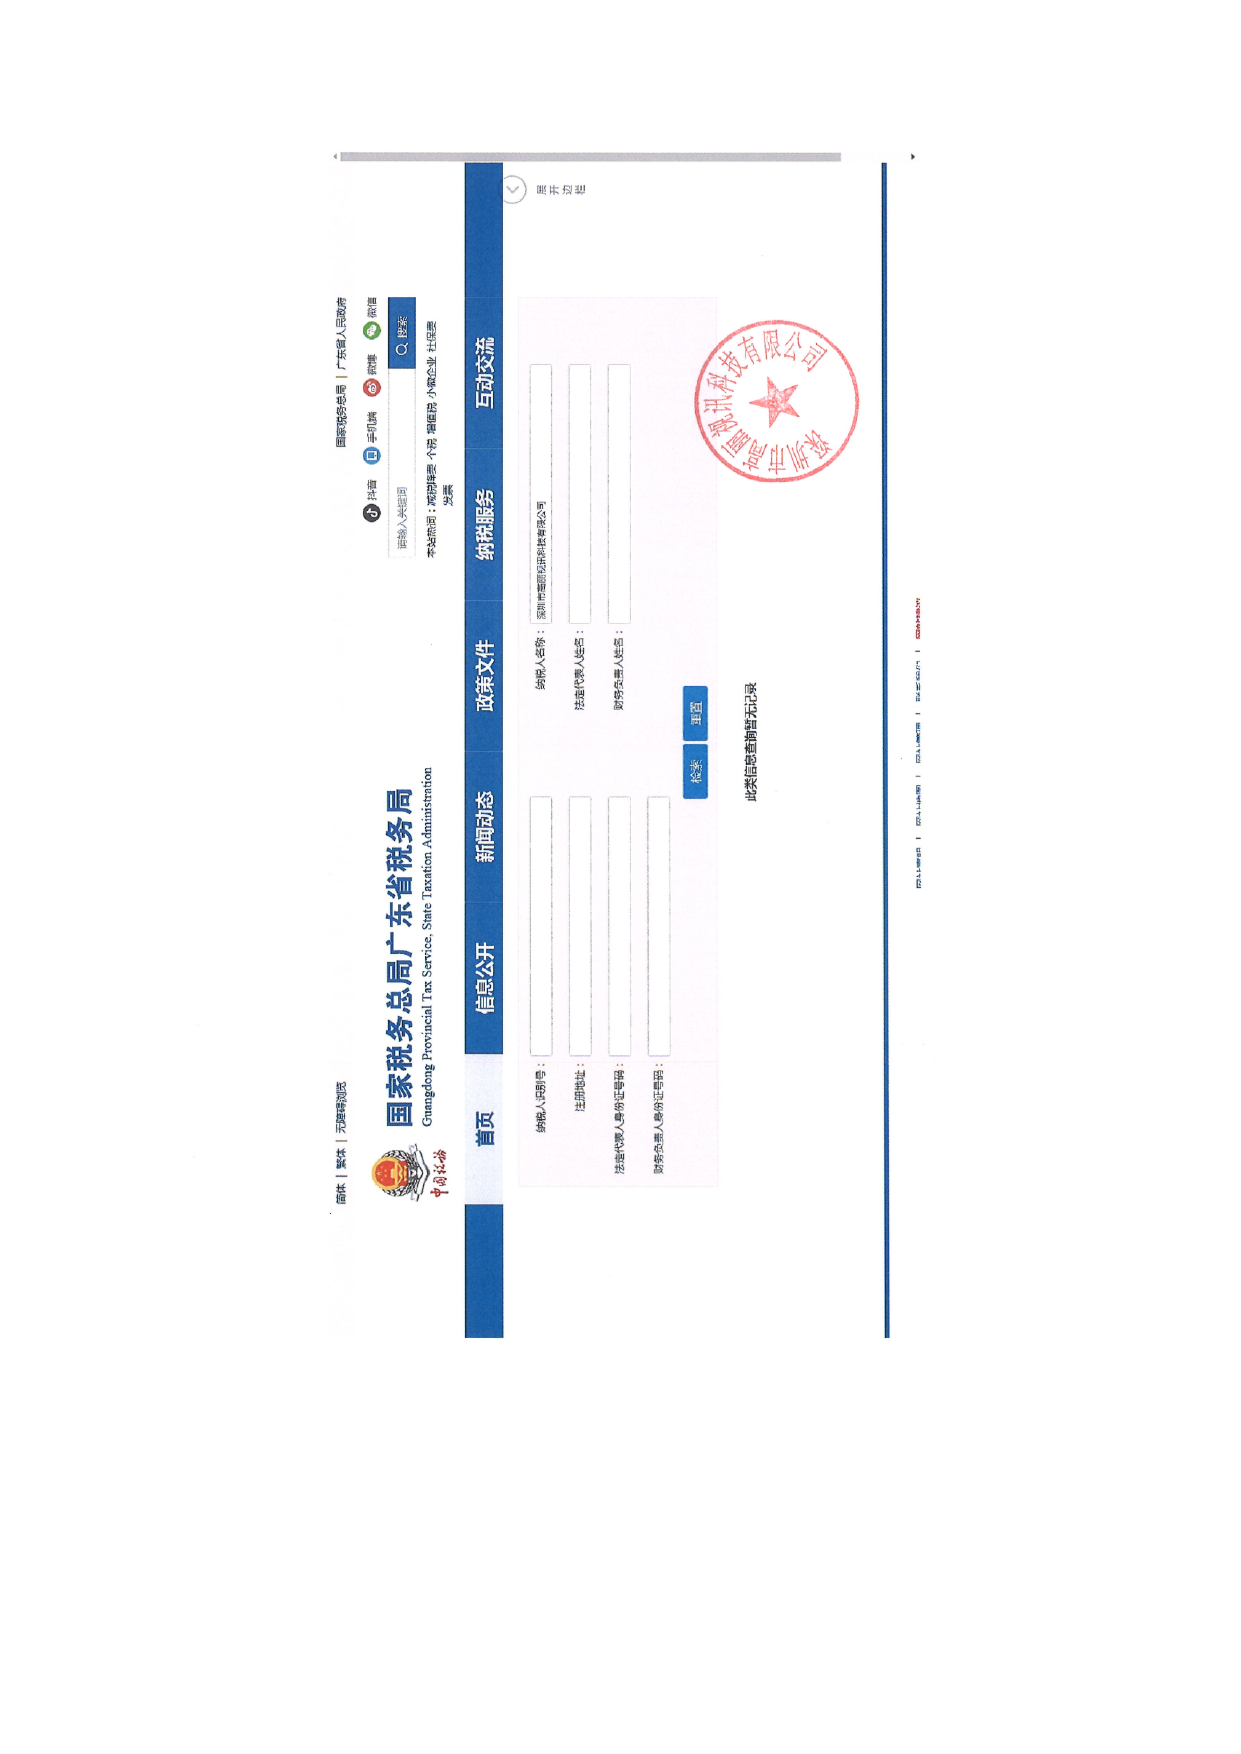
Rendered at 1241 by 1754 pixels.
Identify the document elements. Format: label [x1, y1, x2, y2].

picture [187, 129, 1053, 1354]
